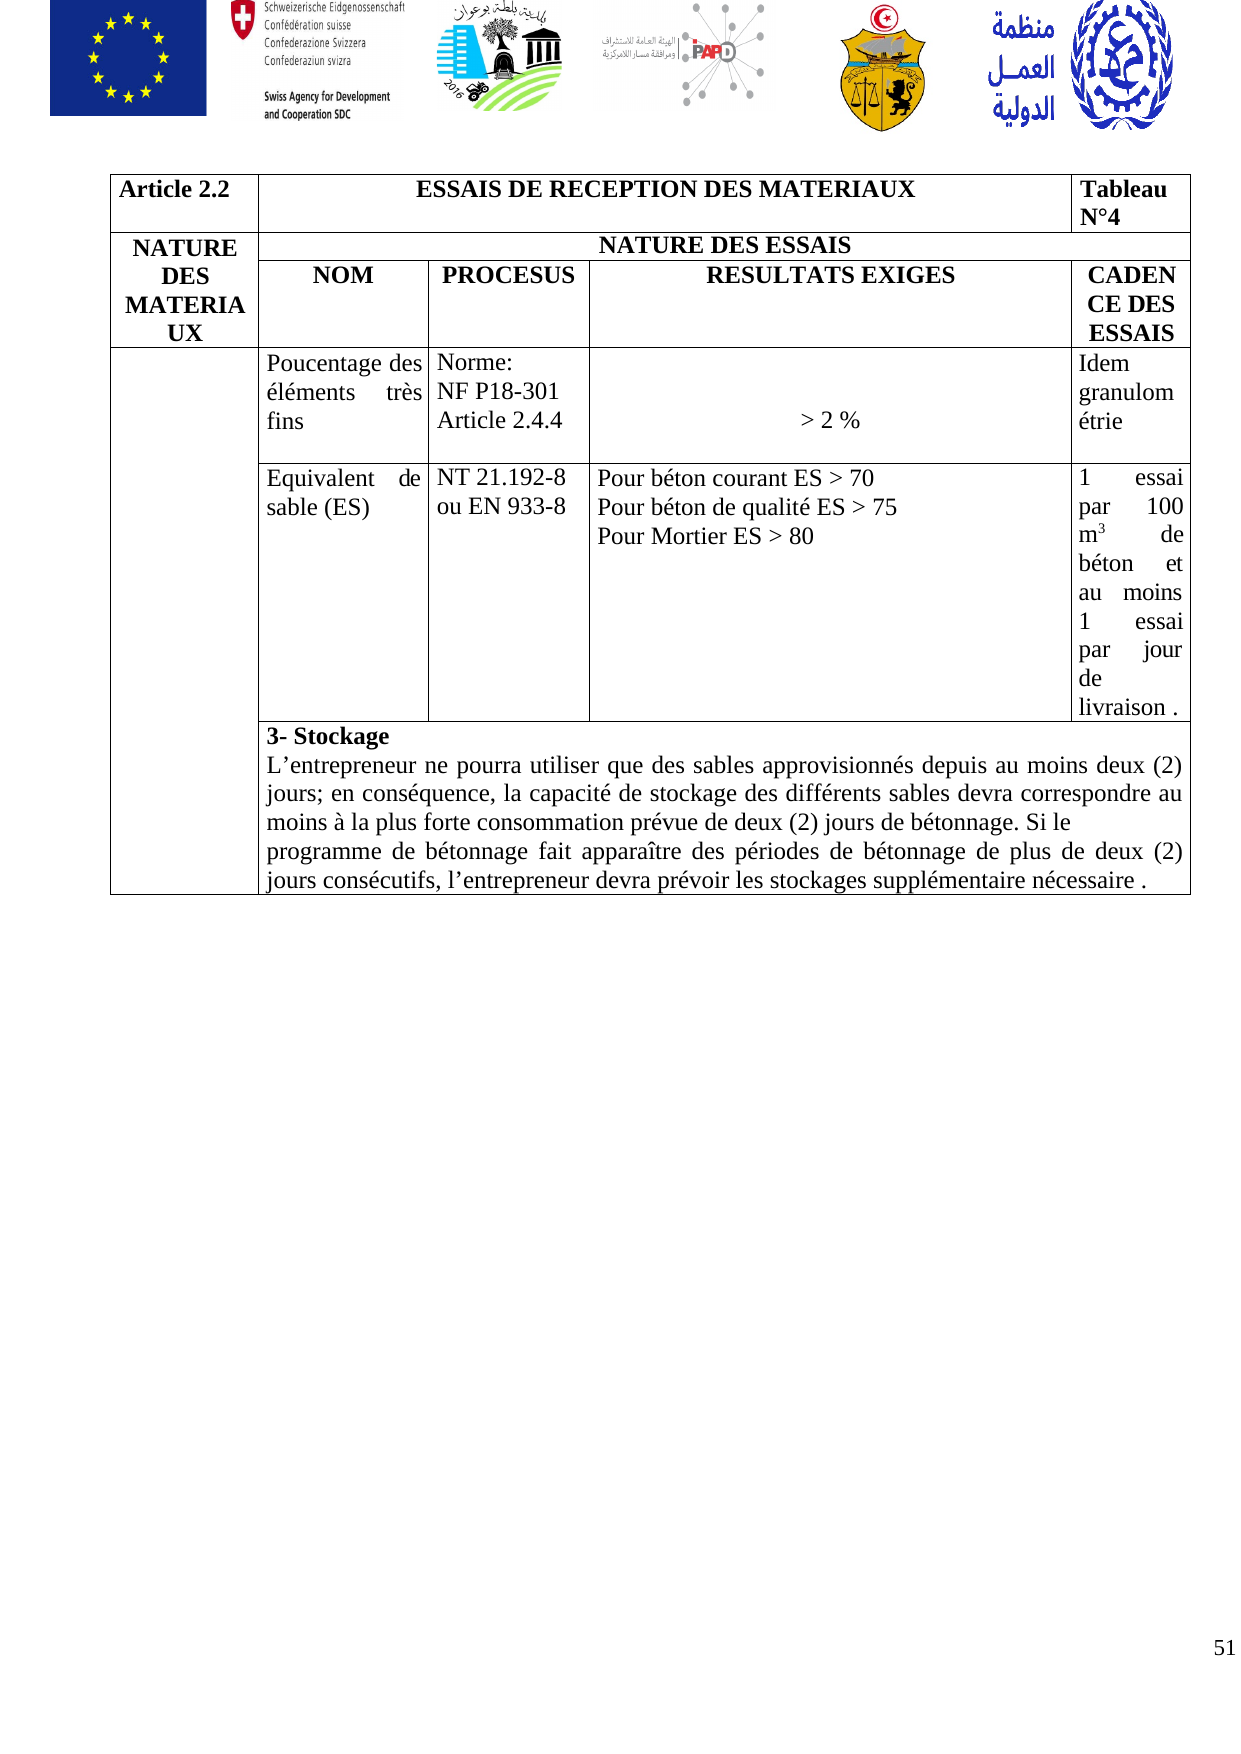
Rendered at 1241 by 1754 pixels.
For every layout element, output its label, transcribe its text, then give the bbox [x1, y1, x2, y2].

picture [231, 0, 405, 121]
table_cell Poucentage des éléments très fins [259, 348, 428, 462]
picture [988, 0, 1173, 130]
table_cell Idem granulom étrie [1072, 348, 1190, 462]
table_cell NATURE DES ESSAIS [259, 233, 1190, 260]
table_cell Pour béton courant ES > 70 Pour béton de qualité ES > 75 Pour Mortier ES > 80 [590, 464, 1071, 721]
table_cell CADEN CE DES ESSAIS [1072, 261, 1190, 347]
table_header Article 2.2 [111, 175, 258, 232]
picture [436, 0, 562, 111]
picture [808, 0, 956, 136]
table_cell NOM [259, 261, 428, 347]
table_cell [111, 348, 258, 894]
table_cell NATURE DES MATERIA UX [111, 233, 258, 347]
table_cell Norme: NF P18-301 Article 2.4.4 [429, 348, 589, 462]
table_cell NT 21.192-8 ou EN 933-8 [429, 464, 589, 721]
table_cell 3- Stockage L’entrepreneur ne pourra utiliser que des sables approvisionnés depuis au moins deux (2) jours; en conséquence, la capacité de stockage des différents sables devra correspondre au moins à la plus forte consommation prévue de deux (2) jours de bétonnage. Si le programme de bétonnage fait apparaître des périodes de bétonnage de plus de deux (2) jours consécutifs, l’entrepreneur devra prévoir les stockages supplémentaire nécessaire . [259, 722, 1190, 894]
table_cell PROCESUS [429, 261, 589, 347]
picture [592, 0, 776, 111]
table_cell > 2 % [590, 348, 1071, 462]
table_header ESSAIS DE RECEPTION DES MATERIAUX [259, 175, 1071, 232]
table_header Tableau N°4 [1072, 175, 1190, 232]
table_cell Equivalent de sable (ES) [259, 464, 428, 721]
table_cell RESULTATS EXIGES [590, 261, 1071, 347]
picture [436, 60, 453, 64]
table_cell 1 essai par 100 m3 de béton et au moins 1 essai par jour de livraison . [1072, 464, 1190, 721]
